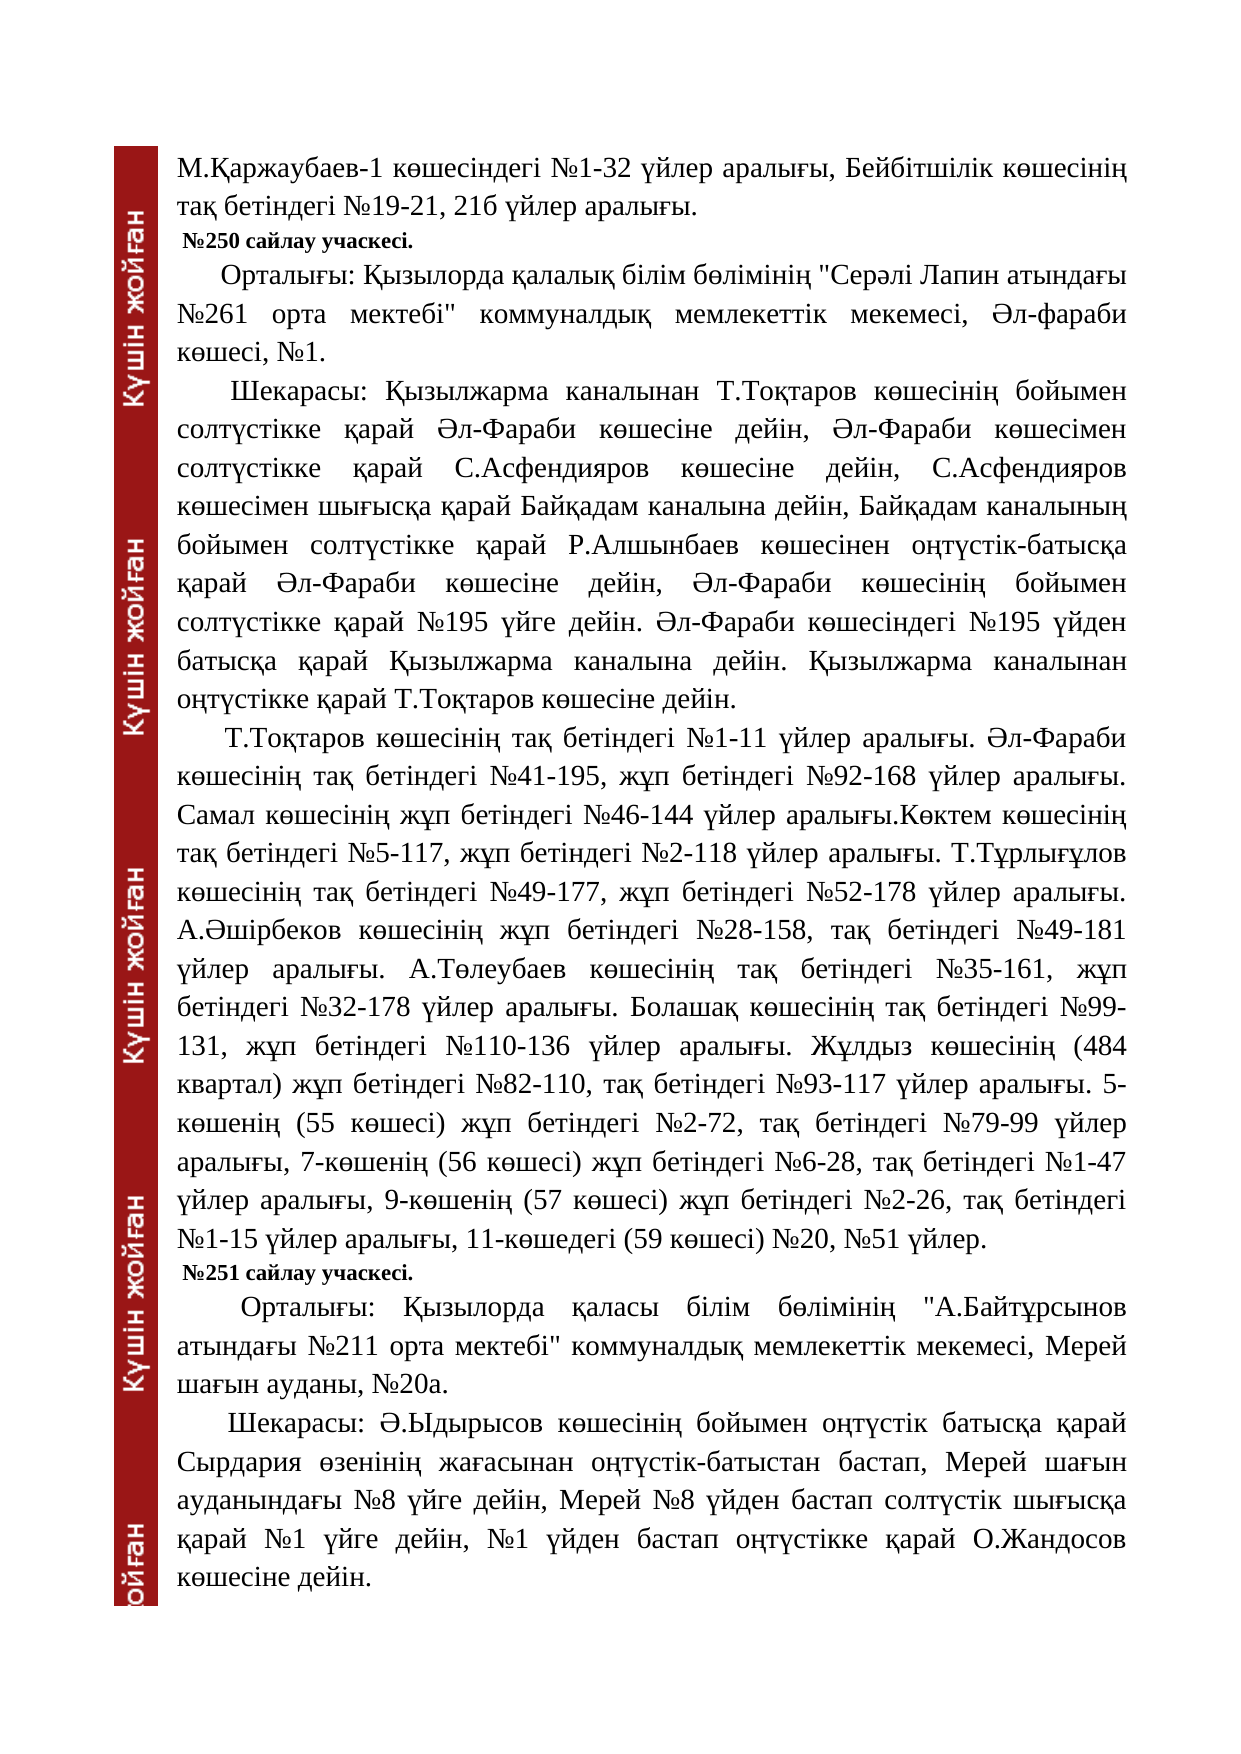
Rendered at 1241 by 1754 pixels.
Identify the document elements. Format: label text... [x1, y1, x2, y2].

text Шекарасы: Ә.Ыдырысов көшесінің бойымен оңтүстік батысқа қарай Сырдария өзенінің жағасынан оңтүстік-батыстан бастап, Мерей шағын ауданындағы №8 үйге дейін, Мерей №8 үйден бастап солтүстік шығысқа қарай №1 үйге дейін, №1 үйден бастап оңтүстікке қарай О.Жандосов көшесіне дейін. [112, 1405, 1128, 1593]
picture [114, 715, 158, 720]
picture [114, 1254, 158, 1259]
picture [114, 253, 158, 257]
picture [114, 222, 158, 227]
text Т.Тоқтаров көшесінің тақ бетіндегі №1-11 үйлер аралығы. Әл-Фараби көшесінің тақ бетіндегі №41-195, жұп бетіндегі №92-168 үйлер аралығы. Самал көшесінің жұп бетіндегі №46-144 үйлер аралығы.Көктем көшесінің тақ бетіндегі №5-117, жұп бетіндегі №2-118 үйлер аралығы. Т.Тұрлығұлов көшесінің тақ бетіндегі №49-177, жұп бетіндегі №52-178 үйлер аралығы. А.Әшірбеков көшесінің жұп бетіндегі №28-158, тақ бетіндегі №49-181 үйлер аралығы. А.Төлеубаев көшесінің тақ бетіндегі №35-161, жұп бетіндегі №32-178 үйлер аралығы. Болашақ көшесінің тақ бетіндегі №99-131, жұп бетіндегі №110-136 үйлер аралығы. Жұлдыз көшесінің (484 квартал) жұп бетіндегі №82-110, тақ бетіндегі №93-117 үйлер аралығы. 5-көшенің (55 көшесі) жұп бетіндегі №2-72, тақ бетіндегі №79-99 үйлер аралығы, 7-көшенің (56 көшесі) жұп бетіндегі №6-28, тақ бетіндегі №1-47 үйлер аралығы, 9-көшенің (57 көшесі) жұп бетіндегі №2-26, тақ бетіндегі №1-15 үйлер аралығы, 11-көшедегі (59 көшесі) №20, №51 үйлер. [112, 720, 1128, 1254]
picture [114, 146, 158, 150]
text Орталығы: Қызылорда қаласы білім бөлімінің "А.Байтұрсынов атындағы №211 орта мектебі" коммуналдық мемлекеттік мекемесі, Мерей шағын ауданы, №20а. [112, 1289, 1128, 1400]
text Шекарасы: Қызылжарма каналынан Т.Тоқтаров көшесінің бойымен солтүстікке қарай Әл-Фараби көшесіне дейін, Әл-Фараби көшесімен солтүстікке қарай С.Асфендияров көшесіне дейін, С.Асфендияров көшесімен шығысқа қарай Байқадам каналына дейін, Байқадам каналының бойымен солтүстікке қарай Р.Алшынбаев көшесінен оңтүстік-батысқа қарай Әл-Фараби көшесіне дейін, Әл-Фараби көшесінің бойымен солтүстікке қарай №195 үйге дейін. Әл-Фараби көшесіндегі №195 үйден батысқа қарай Қызылжарма каналына дейін. Қызылжарма каналынан оңтүстікке қарай Т.Тоқтаров көшесіне дейін. [112, 373, 1128, 715]
text Орталығы: Қызылорда қалалық білім бөлімінің "Серәлі Лапин атындағы №261 орта мектебі" коммуналдық мемлекеттік мекемесі, Әл-фараби көшесі, №1. [112, 257, 1128, 368]
picture [114, 1593, 158, 1606]
picture [114, 1400, 158, 1405]
picture [114, 368, 158, 373]
text №251 сайлау учаскесi. [112, 1259, 1128, 1286]
text №250 сайлау учаскесі. [112, 227, 1128, 253]
